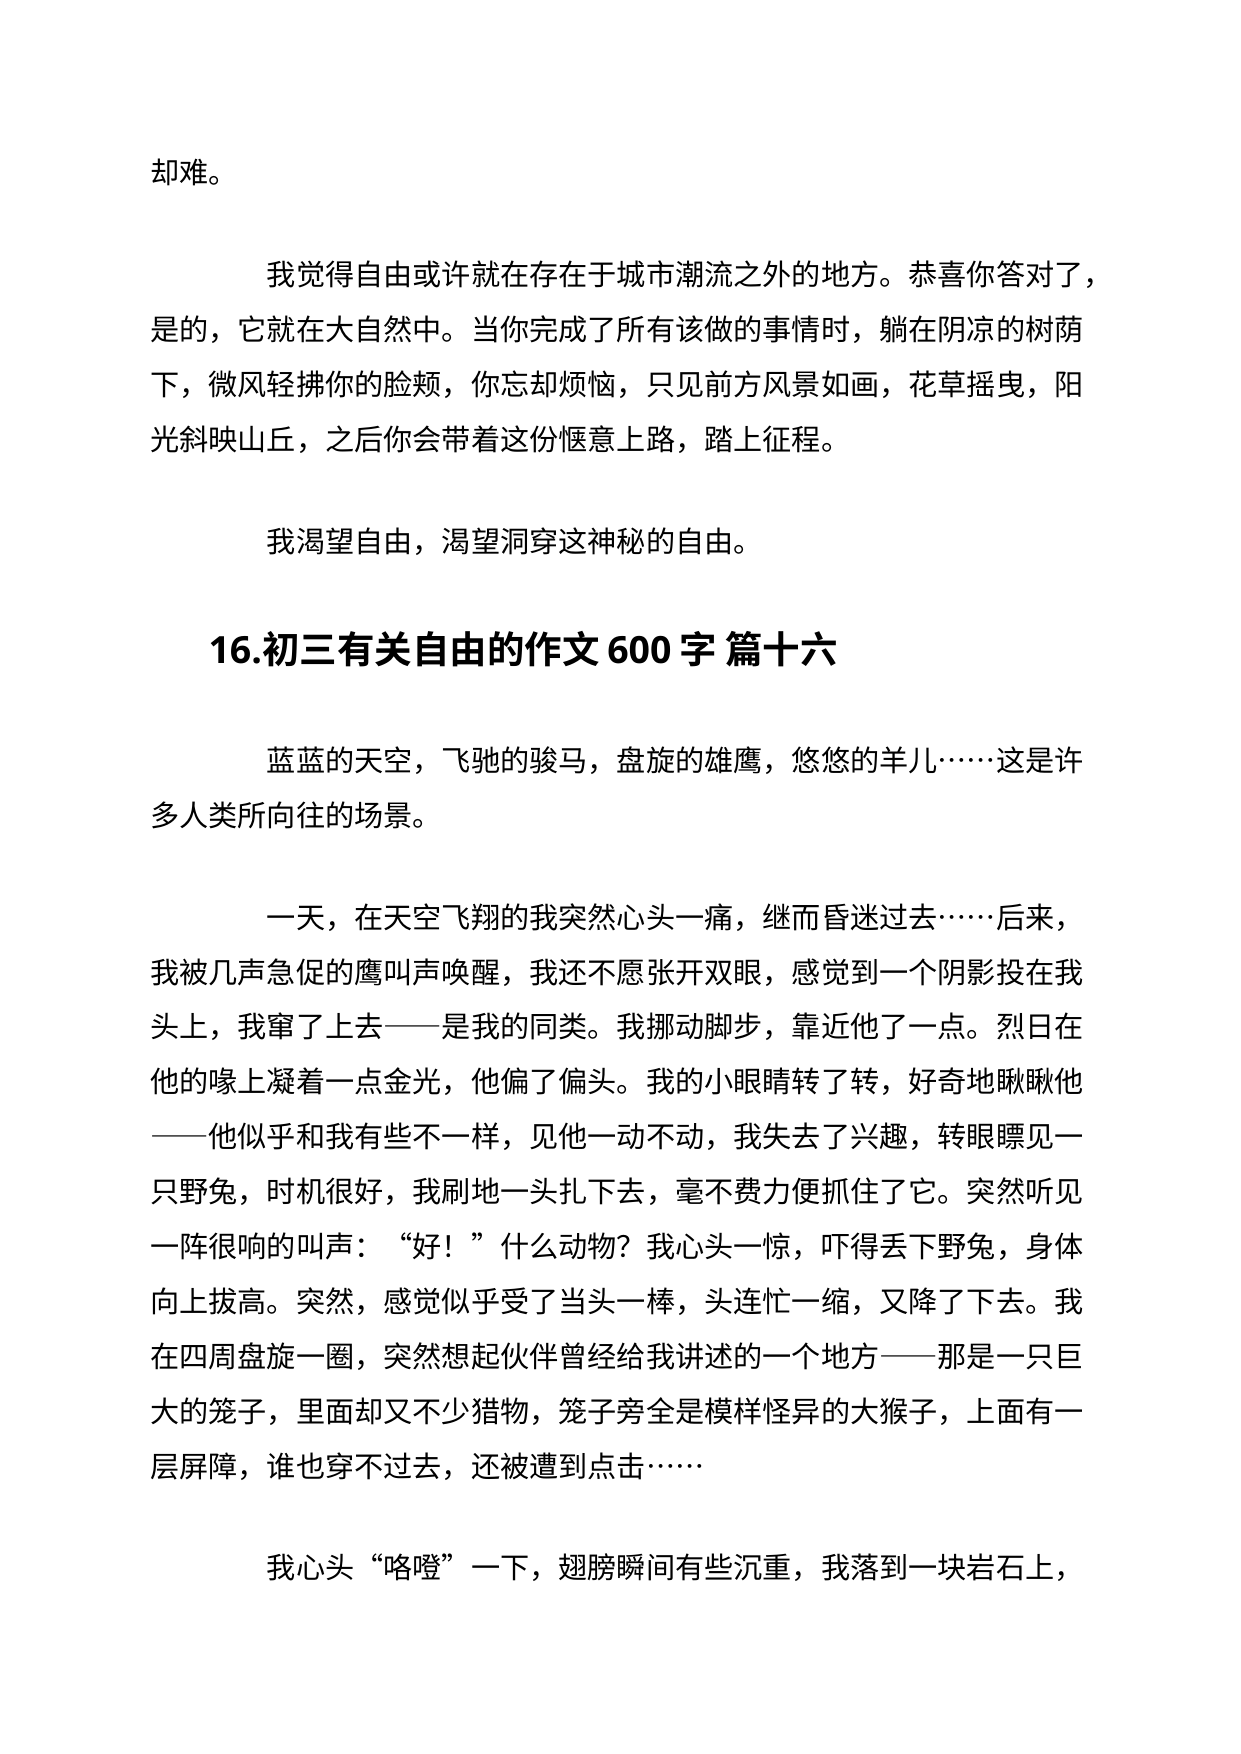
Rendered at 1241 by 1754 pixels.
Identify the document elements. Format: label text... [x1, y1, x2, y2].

text 一天，在天空飞翔的我突然心头一痛，继而昏迷过去……后来，我被几声急促的鹰叫声唤醒，我还不愿张开双眼，感觉到一个阴影投在我头上，我窜了上去——是我的同类。我挪动脚步，靠近他了一点。烈日在他的喙上凝着一点金光，他偏了偏头。我的小眼睛转了转，好奇地瞅瞅他——他似乎和我有些不一样，见他一动不动，我失去了兴趣，转眼瞟见一只野兔，时机很好，我刷地一头扎下去，毫不费力便抓住了它。突然听见一阵很响的叫声：“好！”什么动物？我心头一惊，吓得丢下野兔，身体向上拔高。突然，感觉似乎受了当头一棒，头连忙一缩，又降了下去。我在四周盘旋一圈，突然想起伙伴曾经给我讲述的一个地方——那是一只巨大的笼子，里面却又不少猎物，笼子旁全是模样怪异的大猴子，上面有一层屏障，谁也穿不过去，还被遭到点击…… [150, 894, 1090, 1486]
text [150, 150, 1090, 192]
text 我觉得自由或许就在存在于城市潮流之外的地方。恭喜你答对了，是的，它就在大自然中。当你完成了所有该做的事情时，躺在阴凉的树荫下，微风轻拂你的脸颊，你忘却烦恼，只见前方风景如画，花草摇曳，阳光斜映山丘，之后你会带着这份惬意上路，踏上征程。 [150, 252, 1090, 459]
text 蓝蓝的天空，飞驰的骏马，盘旋的雄鹰，悠悠的羊儿……这是许多人类所向往的场景。 [150, 738, 1090, 835]
text 我渴望自由，渴望洞穿这神秘的自由。 [150, 518, 1090, 561]
text 16.初三有关自由的作文600字 篇十六 [150, 620, 1090, 674]
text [150, 1545, 1090, 1587]
